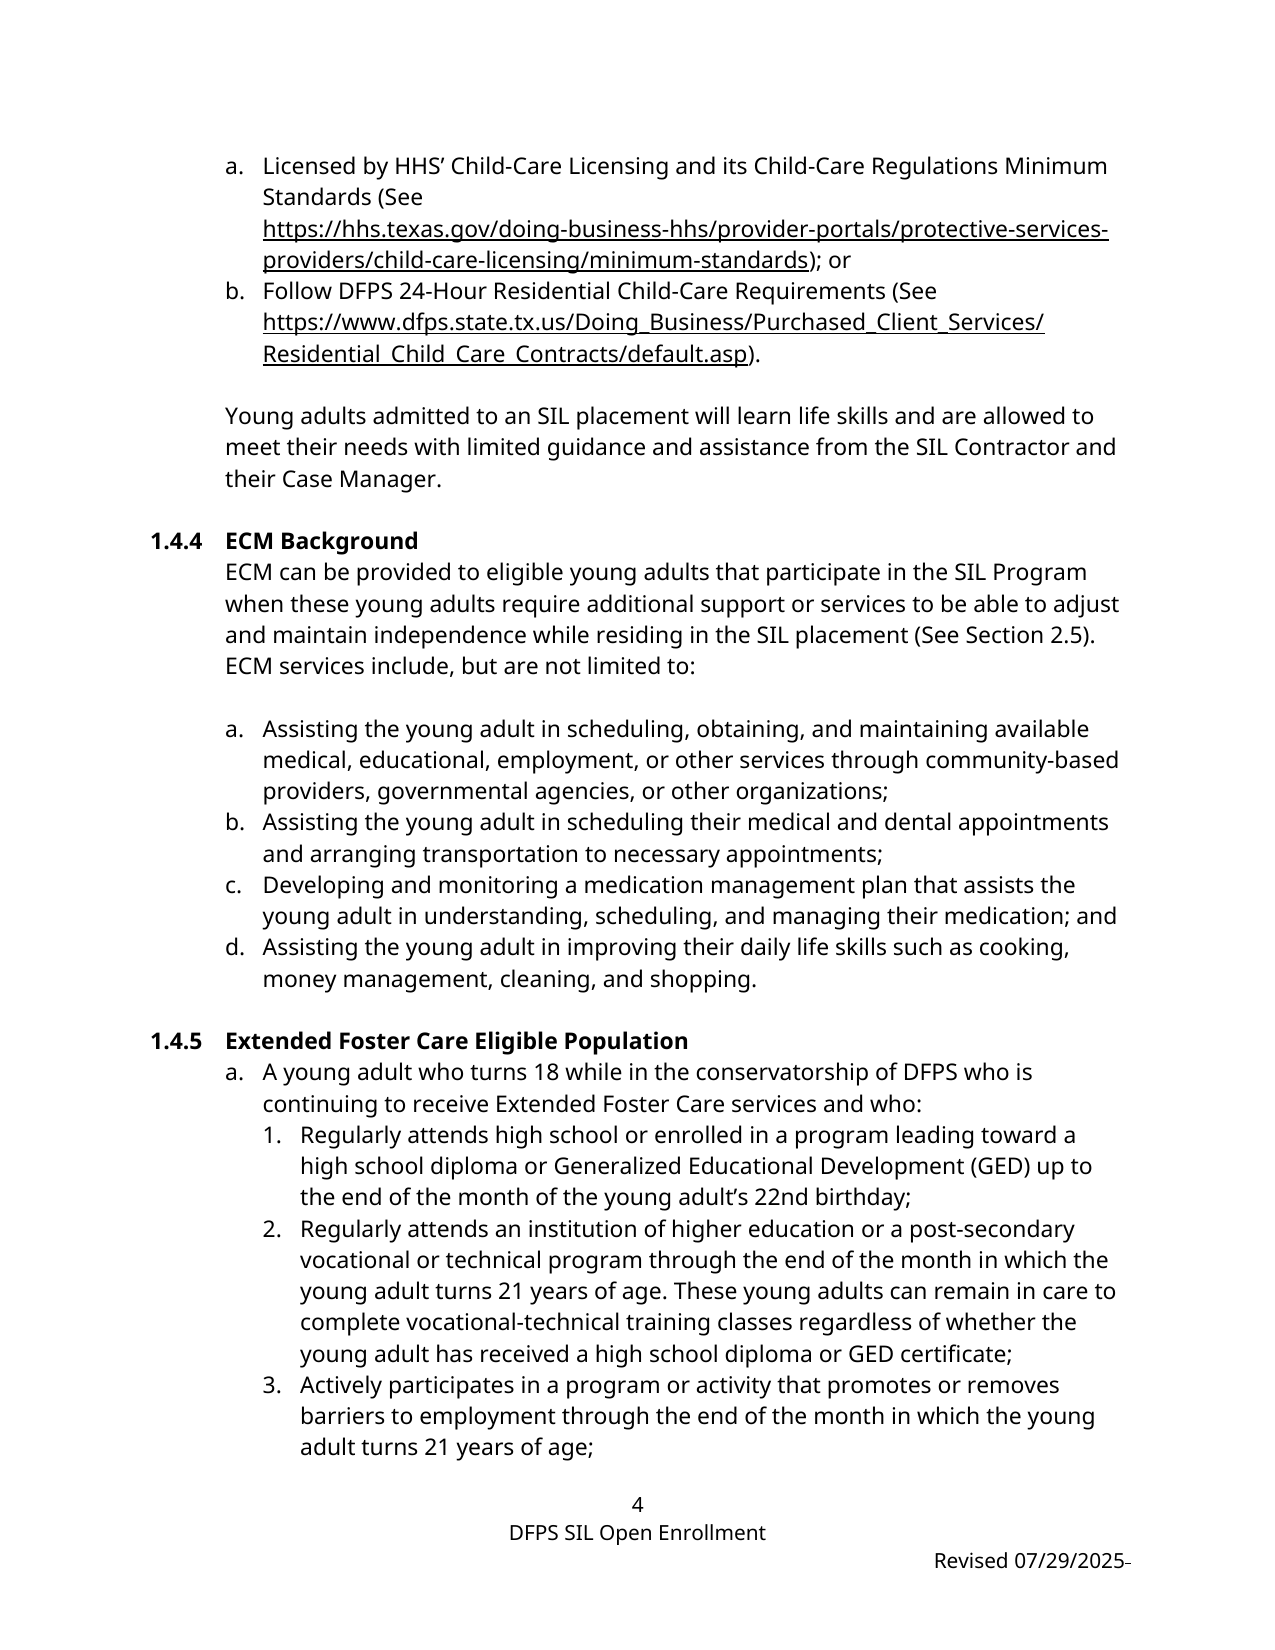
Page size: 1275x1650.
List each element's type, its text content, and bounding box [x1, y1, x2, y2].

list Assisting the young adult in scheduling their medical and dental appointments and arranging transportation to necessary appointments; [225, 806, 1125, 869]
text Young adults admitted to an SIL placement will learn life skills and are allowed to meet their needs with limited guidance and assistance from the SIL Contractor and their Case Manager. [225, 400, 1125, 494]
list ECM Background [150, 525, 1125, 556]
list Regularly attends high school or enrolled in a program leading toward a high school diploma or Generalized Educational Development (GED) up to the end of the month of the young adult’s 22nd birthday; [262, 1119, 1125, 1212]
list Assisting the young adult in scheduling, obtaining, and maintaining available medical, educational, employment, or other services through community-based providers, governmental agencies, or other organizations; [225, 712, 1125, 806]
list A young adult who turns 18 while in the conservatorship of DFPS who is continuing to receive Extended Foster Care services and who: [225, 1056, 1125, 1119]
list Licensed by HHS’ Child-Care Licensing and its Child-Care Regulations Minimum Standards (See https://hhs.texas.gov/doing-business-hhs/provider-portals/protective-services-providers/child-care-licensing/minimum-standards); or [225, 150, 1125, 275]
list ECM can be provided to eligible young adults that participate in the SIL Program when these young adults require additional support or services to be able to adjust and maintain independence while residing in the SIL placement (See Section 2.5). ECM services include, but are not limited to: [225, 556, 1125, 681]
list Assisting the young adult in improving their daily life skills such as cooking, money management, cleaning, and shopping. [225, 931, 1125, 994]
list Regularly attends an institution of higher education or a post-secondary vocational or technical program through the end of the month in which the young adult turns 21 years of age. These young adults can remain in care to complete vocational-technical training classes regardless of whether the young adult has received a high school diploma or GED certificate; [262, 1212, 1125, 1369]
list Developing and monitoring a medication management plan that assists the young adult in understanding, scheduling, and managing their medication; and [225, 869, 1125, 931]
list Extended Foster Care Eligible Population [150, 1025, 1125, 1056]
list Follow DFPS 24-Hour Residential Child-Care Requirements (See https://www.dfps.state.tx.us/Doing_Business/Purchased_Client_Services/Residential_Child_Care_Contracts/default.asp). [225, 275, 1125, 369]
list Actively participates in a program or activity that promotes or removes barriers to employment through the end of the month in which the young adult turns 21 years of age; [262, 1369, 1125, 1462]
